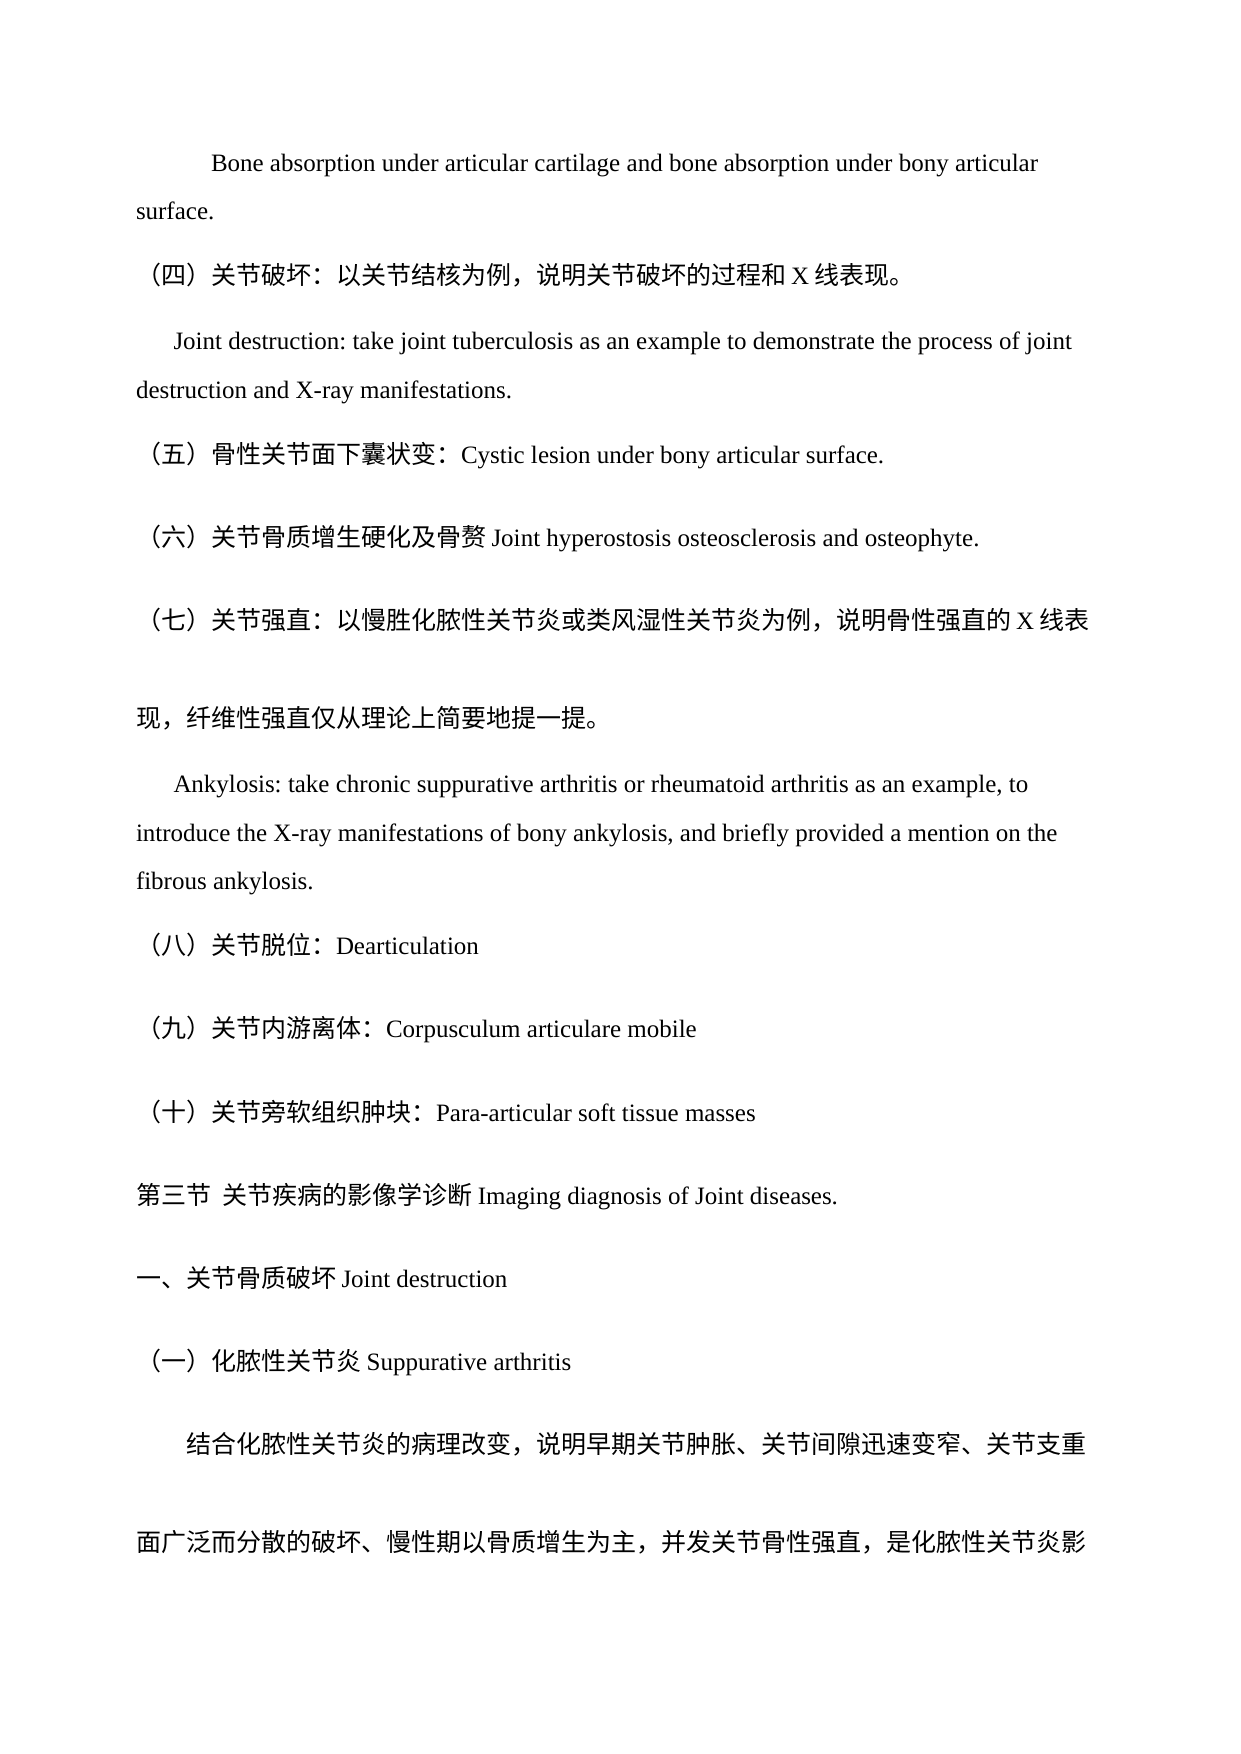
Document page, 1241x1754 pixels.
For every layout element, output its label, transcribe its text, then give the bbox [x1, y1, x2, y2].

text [136, 1410, 1104, 1573]
text （一）化脓性关节炎 Suppurative arthritis [136, 1327, 1104, 1392]
text （十）关节旁软组织肿块：Para-articular soft tissue masses [136, 1078, 1104, 1143]
text Bone absorption under articular cartilage and bone absorption under bony articular surface. [136, 146, 1104, 227]
text （五）骨性关节面下囊状变：Cystic lesion under bony articular surface. [136, 420, 1104, 485]
text Ankylosis: take chronic suppurative arthritis or rheumatoid arthritis as an example, to introduce the X-ray manifestations of bony ankylosis, and briefly provided a mention on the fibrous ankylosis. [136, 767, 1104, 897]
text 第三节 关节疾病的影像学诊断 Imaging diagnosis of Joint diseases. [136, 1161, 1104, 1226]
text （六）关节骨质增生硬化及骨赘 Joint hyperostosis osteosclerosis and osteophyte. [136, 503, 1104, 568]
text Joint destruction: take joint tuberculosis as an example to demonstrate the process of joint destruction and X-ray manifestations. [136, 324, 1104, 406]
text （八）关节脱位：Dearticulation [136, 911, 1104, 976]
text （九）关节内游离体：Corpusculum articulare mobile [136, 994, 1104, 1059]
text 一、关节骨质破坏 Joint destruction [136, 1244, 1104, 1309]
text （七）关节强直：以慢胜化脓性关节炎或类风湿性关节炎为例，说明骨性强直的X线表现，纤维性强直仅从理论上简要地提一提。 [136, 586, 1104, 749]
text （四）关节破坏：以关节结核为例，说明关节破坏的过程和X线表现。 [136, 241, 1104, 306]
